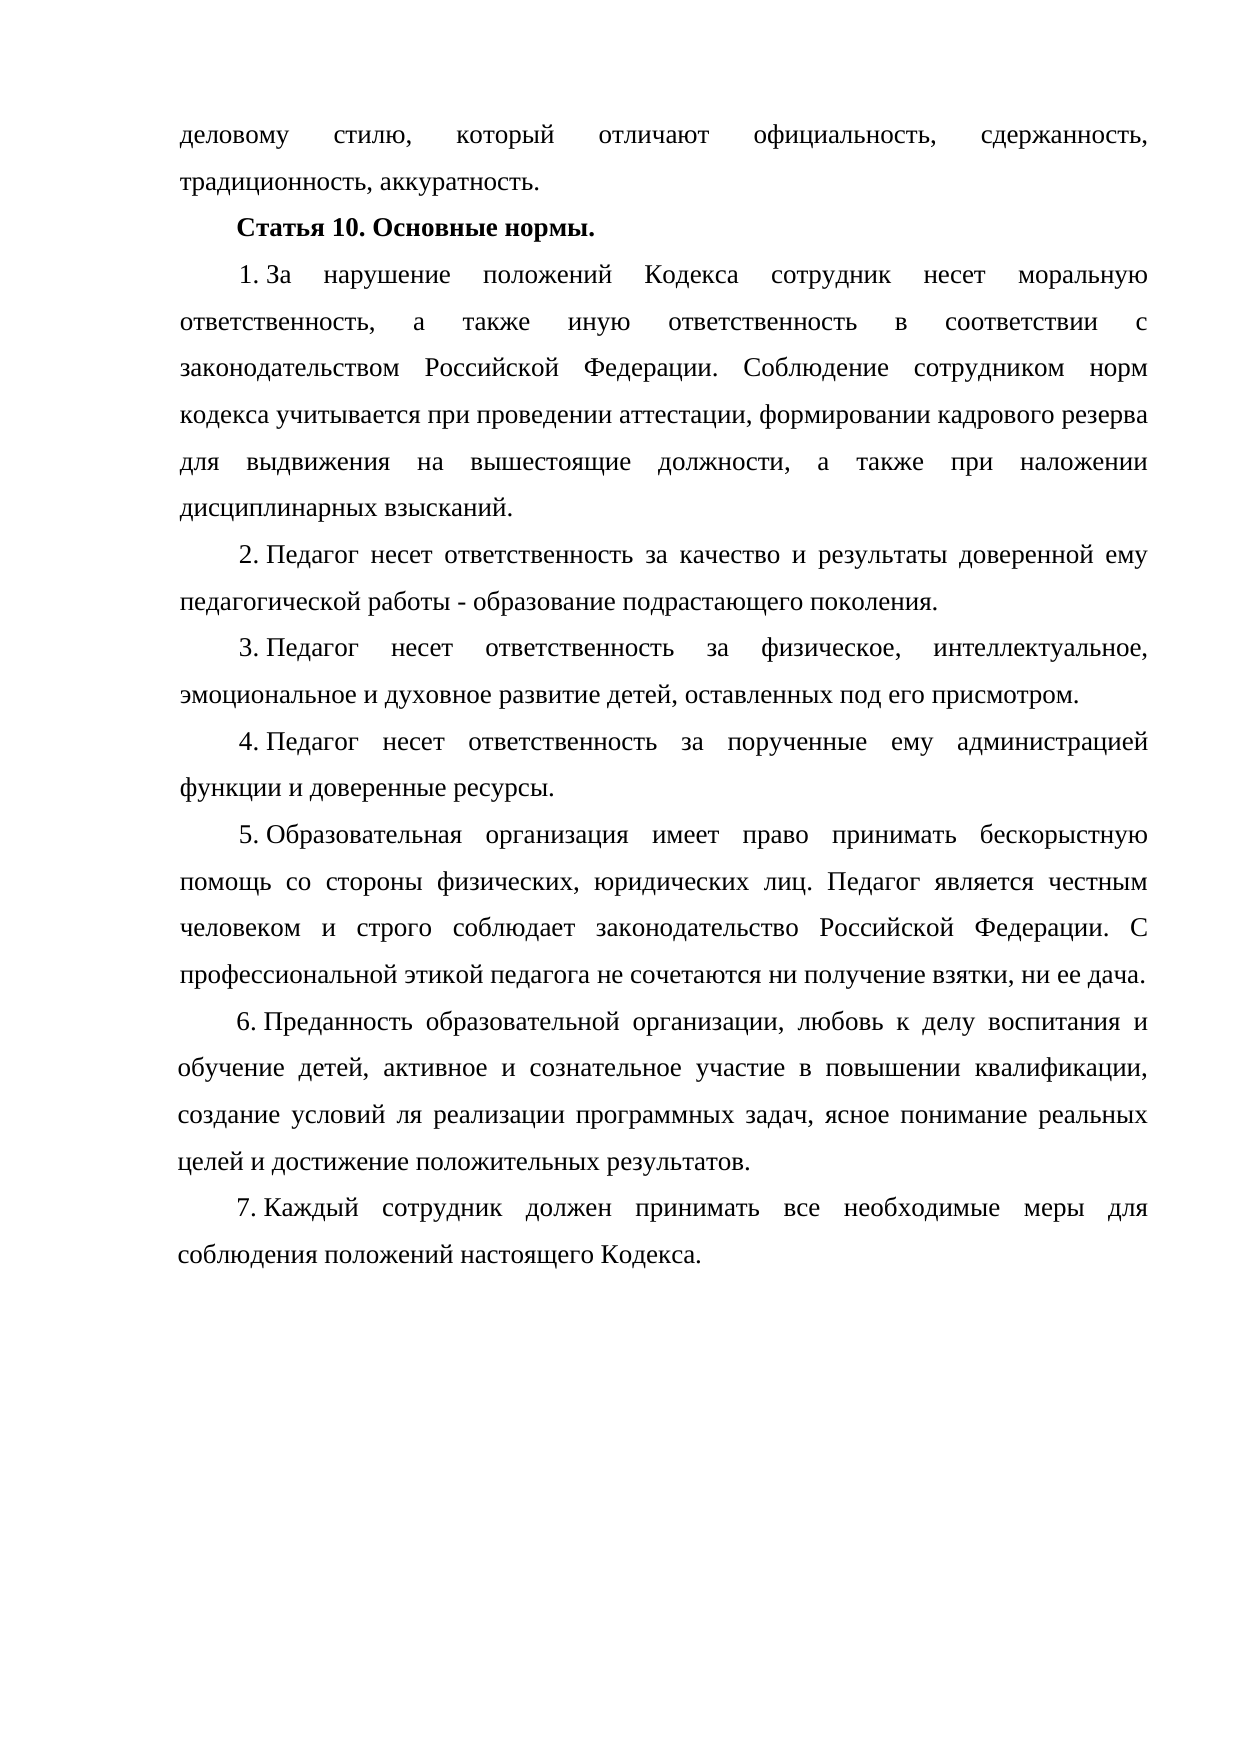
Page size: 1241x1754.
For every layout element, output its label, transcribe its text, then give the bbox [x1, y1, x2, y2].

text 5. Образовательная организация имеет право принимать бескорыстную помощь со стороны физических, юридических лиц. Педагог является честным человеком и строго соблюдает законодательство Российской Федерации. С профессиональной этикой педагога не сочетаются ни получение взятки, ни ее дача. [179, 818, 1149, 989]
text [179, 118, 1149, 196]
text Статья 10. Основные нормы. [177, 211, 1152, 243]
text 3. Педагог несет ответственность за физическое, интеллектуальное, эмоциональное и духовное развитие детей, оставленных под его присмотром. [179, 631, 1149, 709]
text 2. Педагог несет ответственность за качество и результаты доверенной ему педагогической работы - образование подрастающего поколения. [179, 538, 1149, 616]
text 6. Преданность образовательной организации, любовь к делу воспитания и обучение детей, активное и сознательное участие в повышении квалификации, создание условий ля реализации программных задач, ясное понимание реальных целей и достижение положительных результатов. [177, 1005, 1149, 1176]
text 4. Педагог несет ответственность за порученные ему администрацией функции и доверенные ресурсы. [179, 725, 1149, 803]
text 1. За нарушение положений Кодекса сотрудник несет моральную ответственность, а также иную ответственность в соответствии с законодательством Российской Федерации. Соблюдение сотрудником норм кодекса учитывается при проведении аттестации, формировании кадрового резерва для выдвижения на вышестоящие должности, а также при наложении дисциплинарных взысканий. [179, 258, 1149, 523]
text 7. Каждый сотрудник должен принимать все необходимые меры для соблюдения положений настоящего Кодекса. [177, 1191, 1149, 1269]
